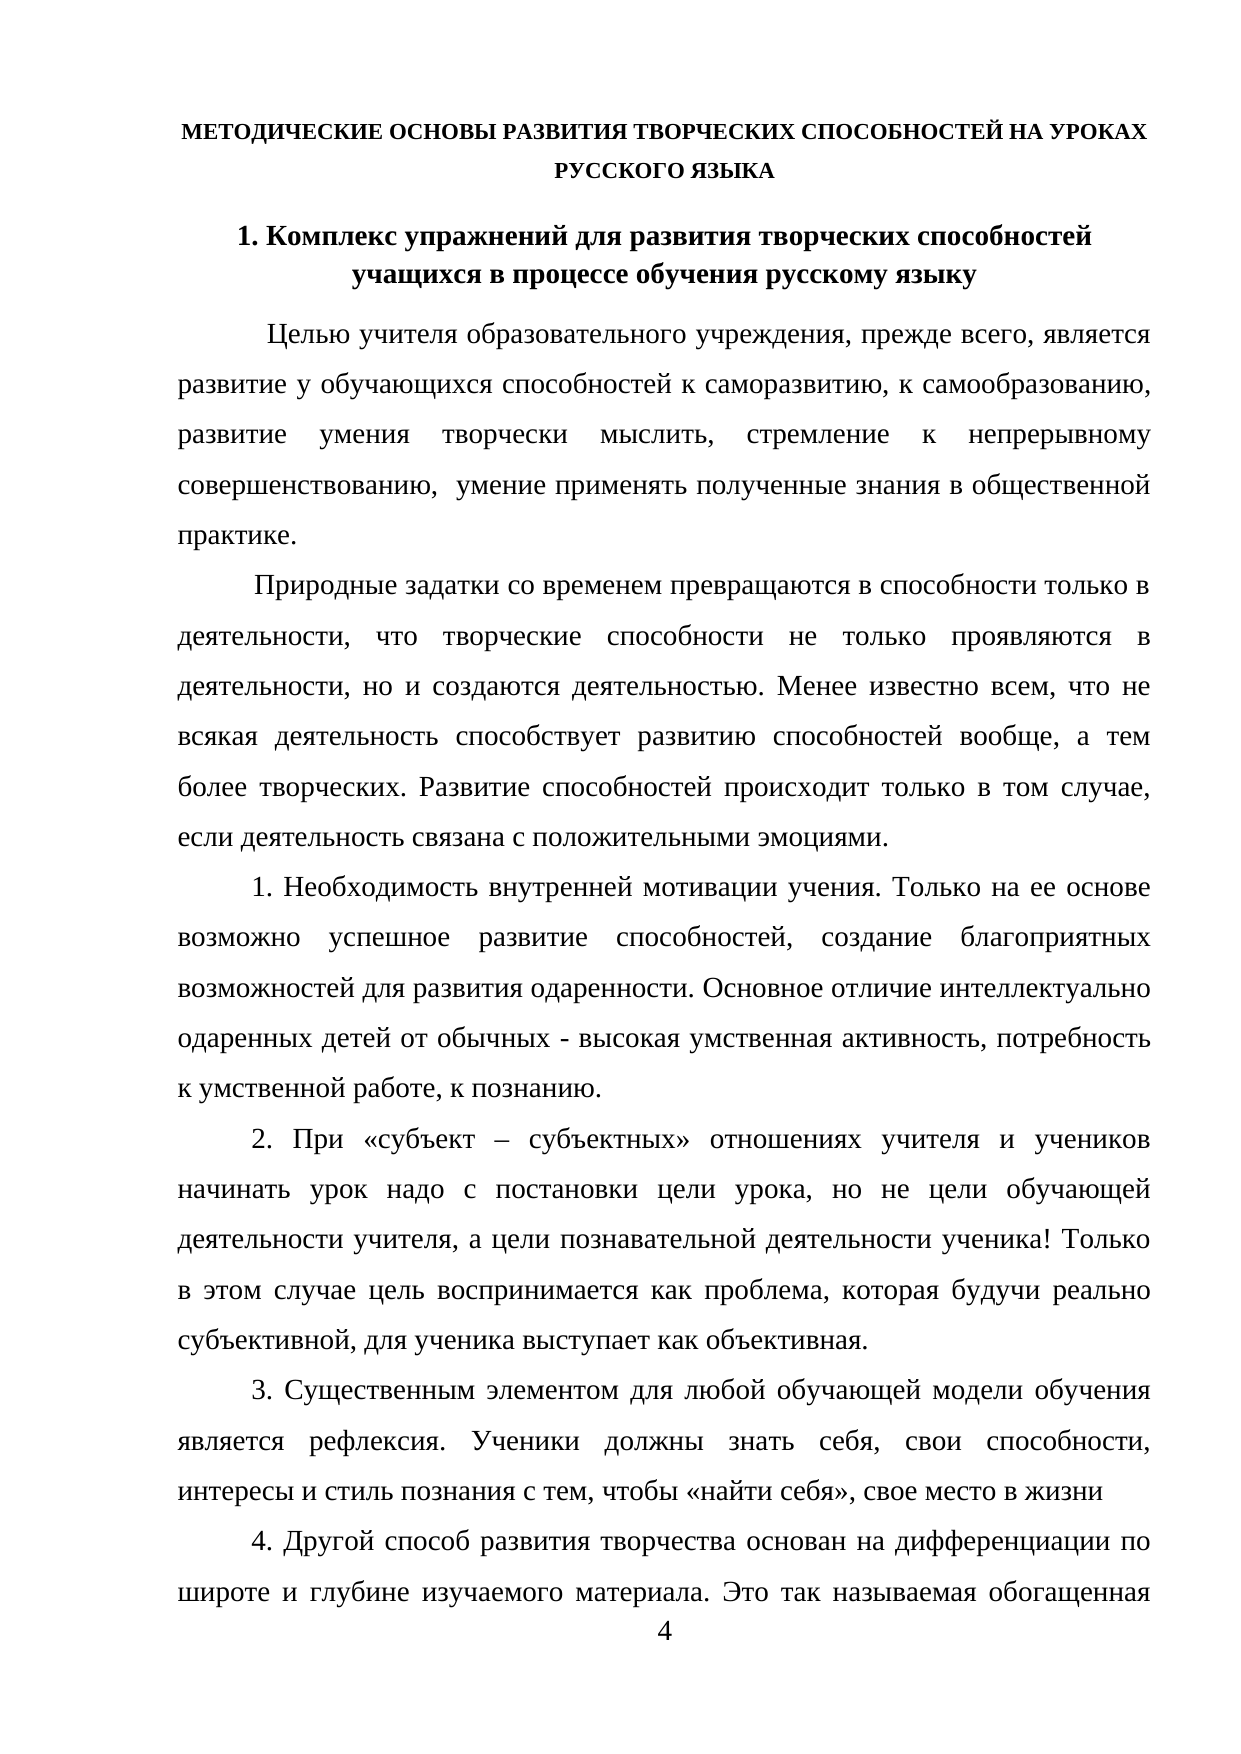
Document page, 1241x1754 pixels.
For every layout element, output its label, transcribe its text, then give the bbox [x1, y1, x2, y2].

text Целью учителя образовательного учреждения, прежде всего, является развитие у обучающихся способностей к саморазвитию, к самообразованию, развитие умения творчески мыслить, стремление к непрерывному совершенствованию, умение применять полученные знания в общественной практике. [177, 316, 1152, 551]
text 1. Необходимость внутренней мотивации учения. Только на ее основе возможно успешное развитие способностей, создание благоприятных возможностей для развития одаренности. Основное отличие интеллектуально одаренных детей от обычных - высокая умственная активность, потребность к умственной работе, к познанию. [177, 869, 1152, 1104]
text 2. При «субъект – субъектных» отношениях учителя и учеников начинать урок надо с постановки цели урока, но не цели обучающей деятельности учителя, а цели познавательной деятельности ученика! Только в этом случае цель воспринимается как проблема, которая будучи реально субъективной, для ученика выступает как объективная. [177, 1121, 1152, 1356]
text 1. Комплекс упражнений для развития творческих способностей учащихся в процессе обучения русскому языку [177, 218, 1152, 290]
text Природные задатки со временем превращаются в способности только в деятельности, что творческие способности не только проявляются в деятельности, но и создаются деятельностью. Менее известно всем, что не всякая деятельность способствует развитию способностей вообще, а тем более творческих. Развитие способностей происходит только в том случае, если деятельность связана с положительными эмоциями. [177, 567, 1152, 852]
text МЕТОДИЧЕСКИЕ ОСНОВЫ РАЗВИТИЯ ТВОРЧЕСКИХ СПОСОБНОСТЕЙ НА УРОКАХ РУССКОГО ЯЗЫКА [177, 118, 1152, 184]
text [177, 1523, 1152, 1607]
text 3. Существенным элементом для любой обучающей модели обучения является рефлексия. Ученики должны знать себя, свои способности, интересы и стиль познания с тем, чтобы «найти себя», свое место в жизни [177, 1372, 1152, 1507]
